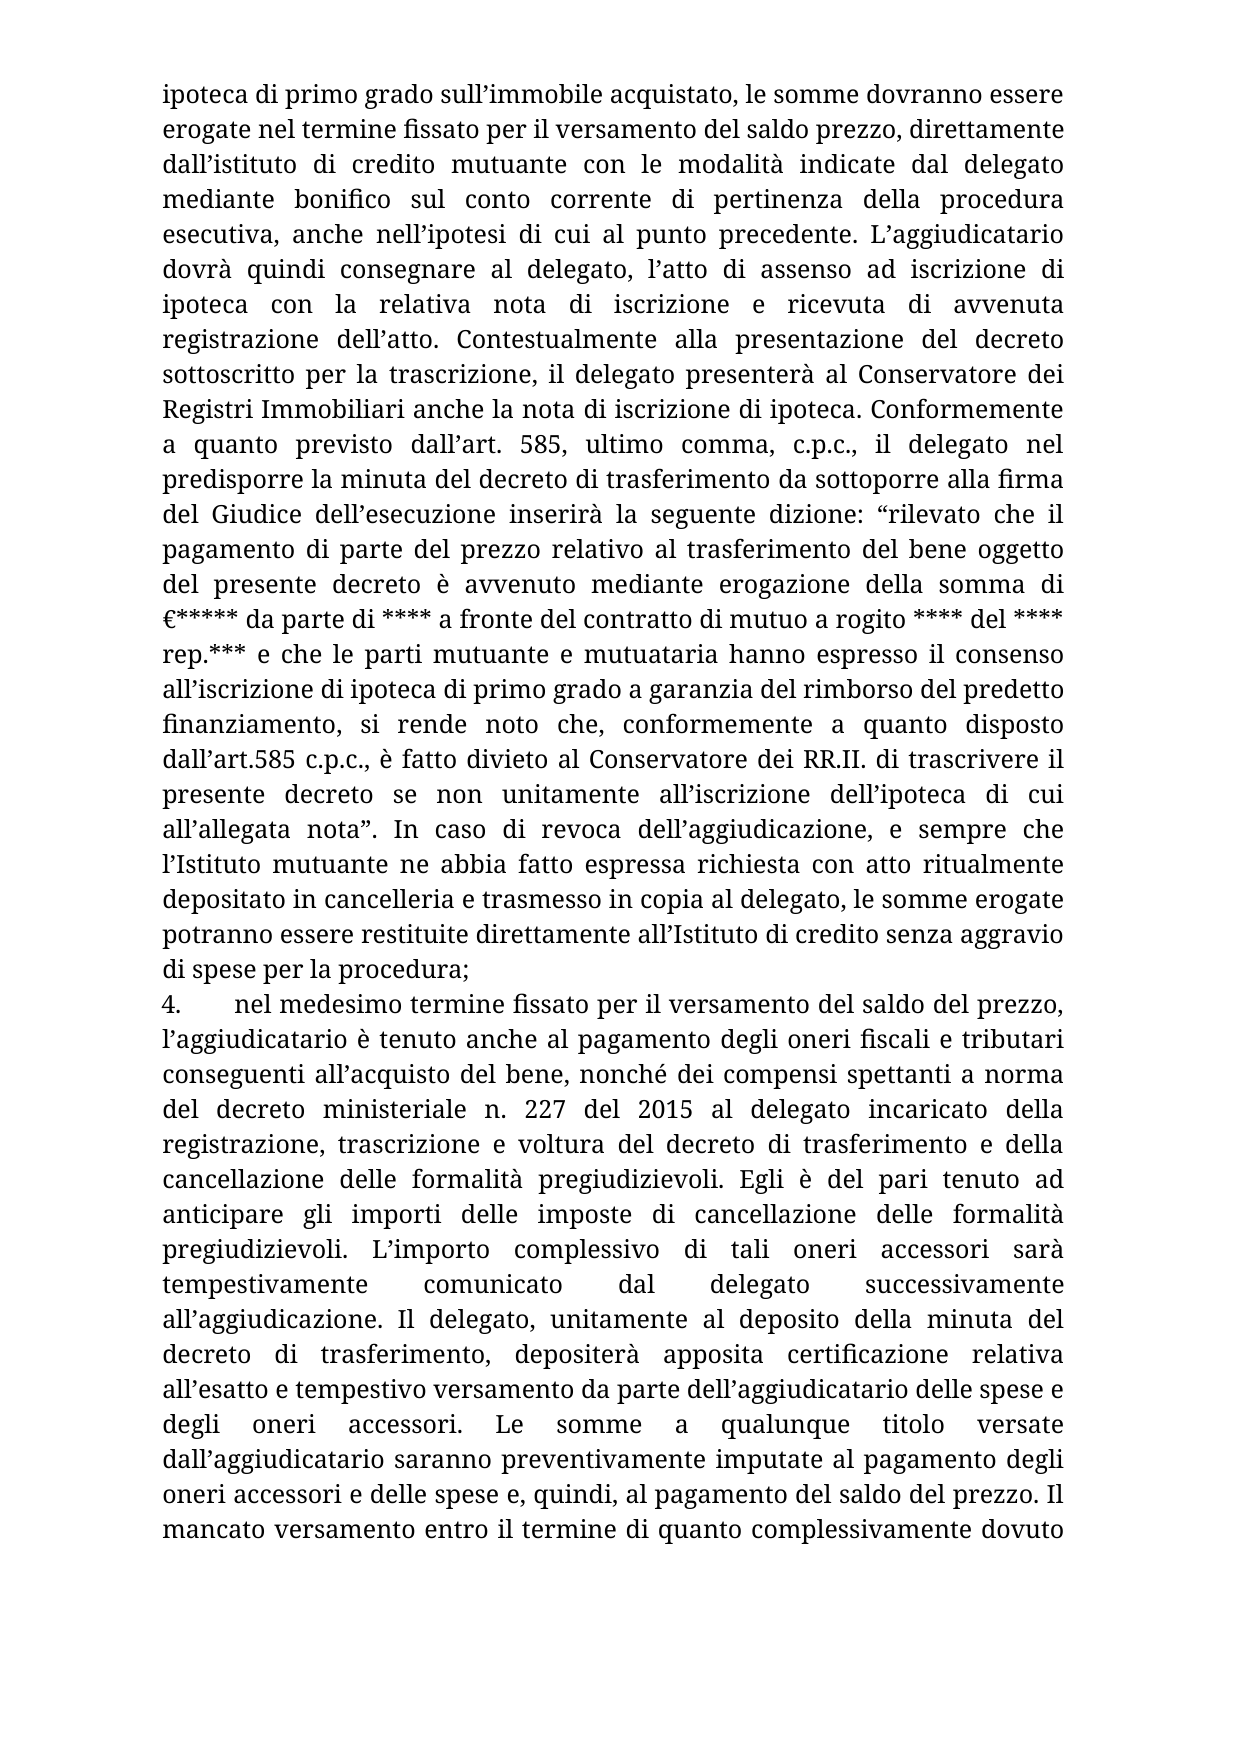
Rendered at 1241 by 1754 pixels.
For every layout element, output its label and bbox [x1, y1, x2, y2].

list [161, 987, 1065, 1546]
list [161, 77, 1065, 986]
